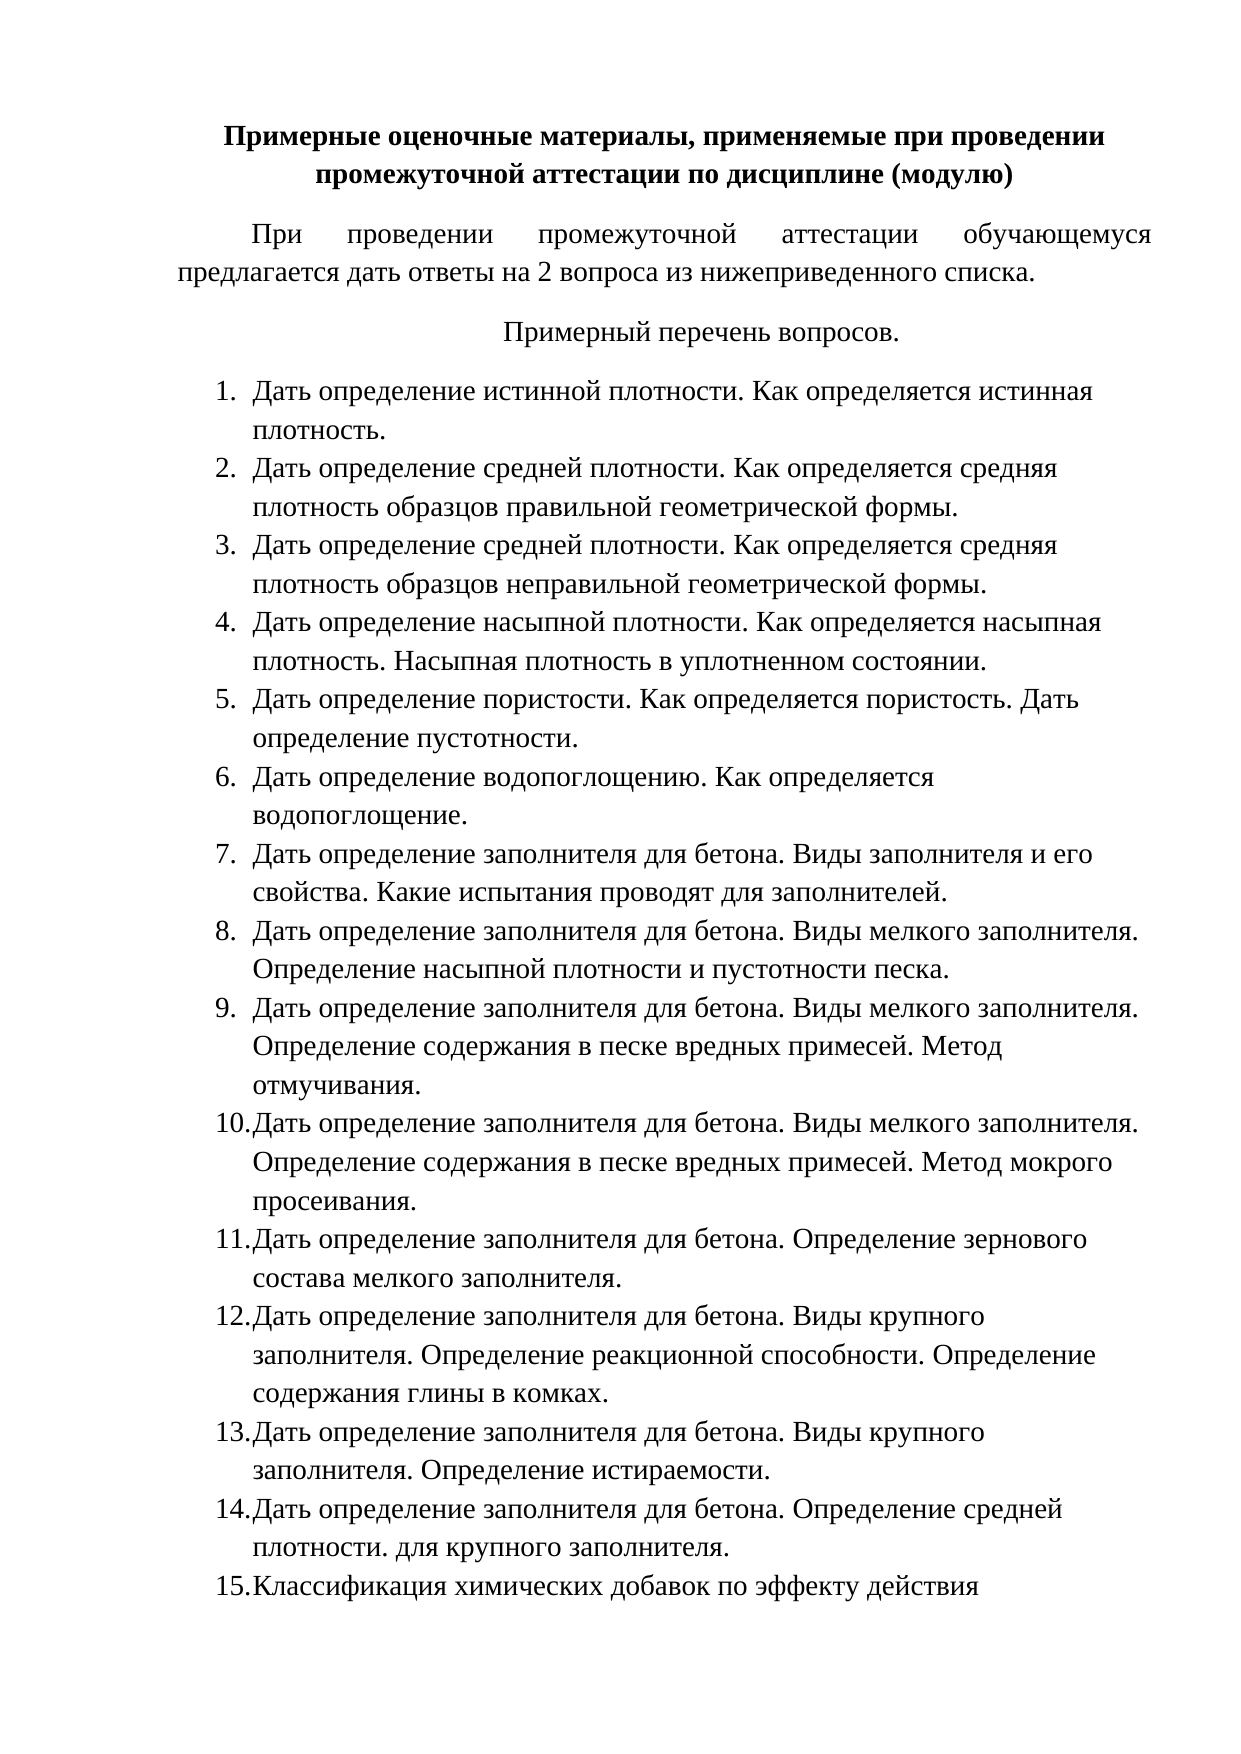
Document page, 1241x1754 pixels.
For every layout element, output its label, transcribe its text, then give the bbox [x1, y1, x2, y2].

text Примерные оценочные материалы, применяемые при проведении промежуточной аттестации по дисциплине (модулю) [177, 118, 1152, 190]
list Дать определение средней плотности. Как определяется средняя плотность образцов правильной геометрической формы. [215, 450, 1152, 522]
text Примерный перечень вопросов. [177, 314, 1152, 347]
list Дать определение заполнителя для бетона. Виды крупного заполнителя. Определение истираемости. [215, 1414, 1152, 1486]
list Дать определение водопоглощению. Как определяется водопоглощение. [215, 759, 1152, 831]
list Дать определение истинной плотности. Как определяется истинная плотность. [215, 373, 1152, 445]
list Дать определение средней плотности. Как определяется средняя плотность образцов неправильной геометрической формы. [215, 527, 1152, 599]
list Дать определение заполнителя для бетона. Виды мелкого заполнителя. Определение насыпной плотности и пустотности песка. [215, 913, 1152, 985]
list Дать определение заполнителя для бетона. Определение зернового состава мелкого заполнителя. [215, 1221, 1152, 1293]
list Классификация химических добавок по эффекту действия [215, 1568, 1152, 1602]
text При проведении промежуточной аттестации обучающемуся предлагается дать ответы на 2 вопроса из нижеприведенного списка. [177, 216, 1152, 288]
list Дать определение пористости. Как определяется пористость. Дать определение пустотности. [215, 682, 1152, 754]
list Дать определение заполнителя для бетона. Виды заполнителя и его свойства. Какие испытания проводят для заполнителей. [215, 836, 1152, 908]
list Дать определение заполнителя для бетона. Виды мелкого заполнителя. Определение содержания в песке вредных примесей. Метод отмучивания. [215, 990, 1152, 1101]
list Дать определение заполнителя для бетона. Виды крупного заполнителя. Определение реакционной способности. Определение содержания глины в комках. [215, 1298, 1152, 1409]
list Дать определение заполнителя для бетона. Виды мелкого заполнителя. Определение содержания в песке вредных примесей. Метод мокрого просеивания. [215, 1106, 1152, 1216]
list Дать определение заполнителя для бетона. Определение средней плотности. для крупного заполнителя. [215, 1491, 1152, 1563]
list Дать определение насыпной плотности. Как определяется насыпная плотность. Насыпная плотность в уплотненном состоянии. [215, 604, 1152, 677]
